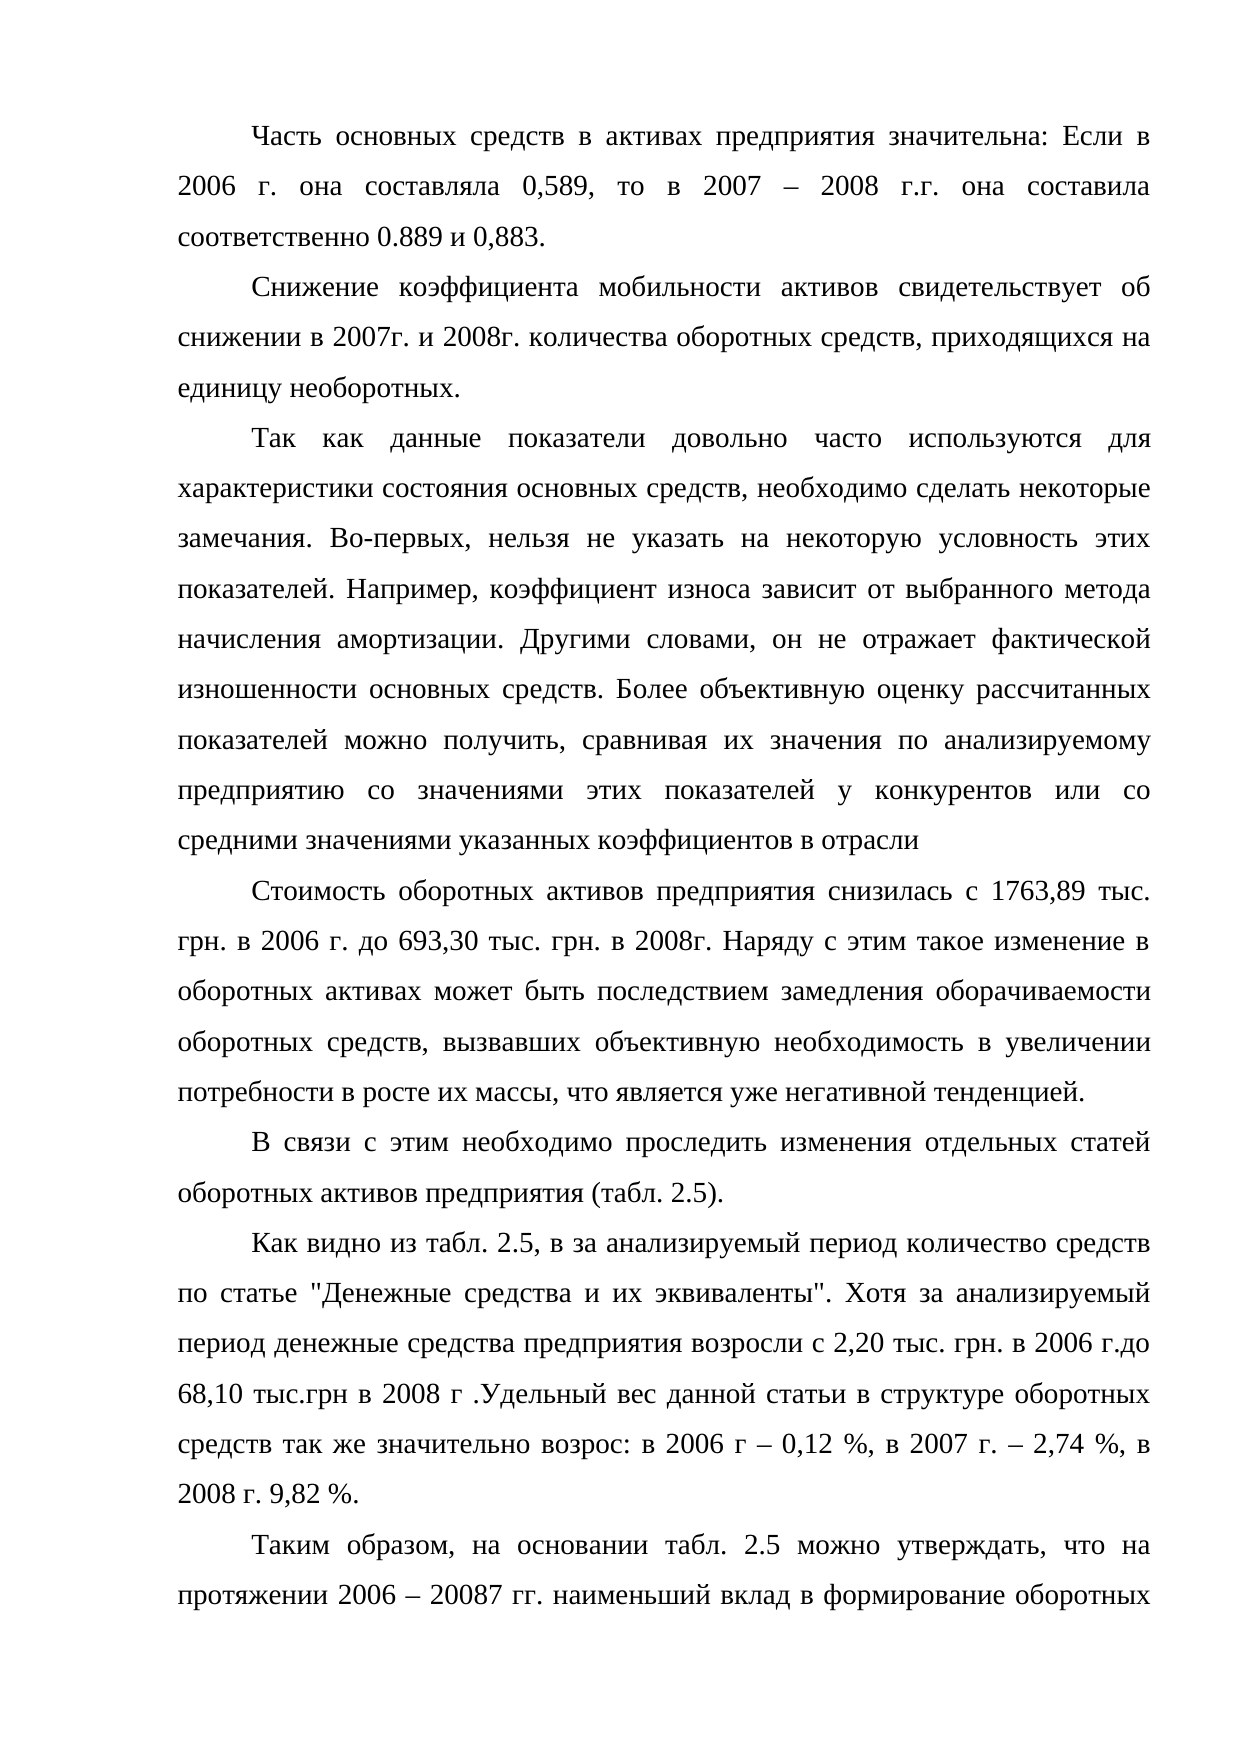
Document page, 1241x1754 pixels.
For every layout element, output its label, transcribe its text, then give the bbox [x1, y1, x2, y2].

text Как видно из табл. 2.5, в за анализируемый период количество средств по статье "Денежные средства и их эквиваленты". Хотя за анализируемый период денежные средства предприятия возросли с 2,20 тыс. грн. в .до 68,10 тыс.грн в .Удельный вес данной статьи в структуре оборотных средств так же значительно возрос: в – 0,12 %, в . – 2,74 %, в . 9,82 %. [177, 1225, 1152, 1510]
text Стоимость оборотных активов предприятия снизилась с 1763,89 тыс. грн. в . до 693,30 тыс. грн. в 2008г. Наряду с этим такое изменение в оборотных активах может быть последствием замедления оборачиваемости оборотных средств, вызвавших объективную необходимость в увеличении потребности в росте их массы, что является уже негативной тенденцией. [177, 873, 1152, 1108]
text Так как данные показатели довольно часто используются для характеристики состояния основных средств, необходимо сделать некоторые замечания. Во-первых, нельзя не указать на некоторую условность этих показателей. Например, коэффициент износа зависит от выбранного метода начисления амортизации. Другими словами, он не отражает фактической изношенности основных средств. Более объективную оценку рассчитанных показателей можно получить, сравнивая их значения по анализируемому предприятию со значениями этих показателей у конкурентов или со средними значениями указанных коэффициентов в отрасли [177, 420, 1152, 856]
text Часть основных средств в активах предприятия значительна: Если в . она составляла 0,589, то в 2007 – .г. она составила соответственно 0.889 и 0,883. [177, 118, 1152, 252]
text В связи с этим необходимо проследить изменения отдельных статей оборотных активов предприятия (табл. 2.5). [177, 1124, 1152, 1208]
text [177, 1527, 1152, 1611]
text Снижение коэффициента мобильности активов свидетельствует об снижении в 2007г. и 2008г. количества оборотных средств, приходящихся на единицу необоротных. [177, 269, 1152, 403]
